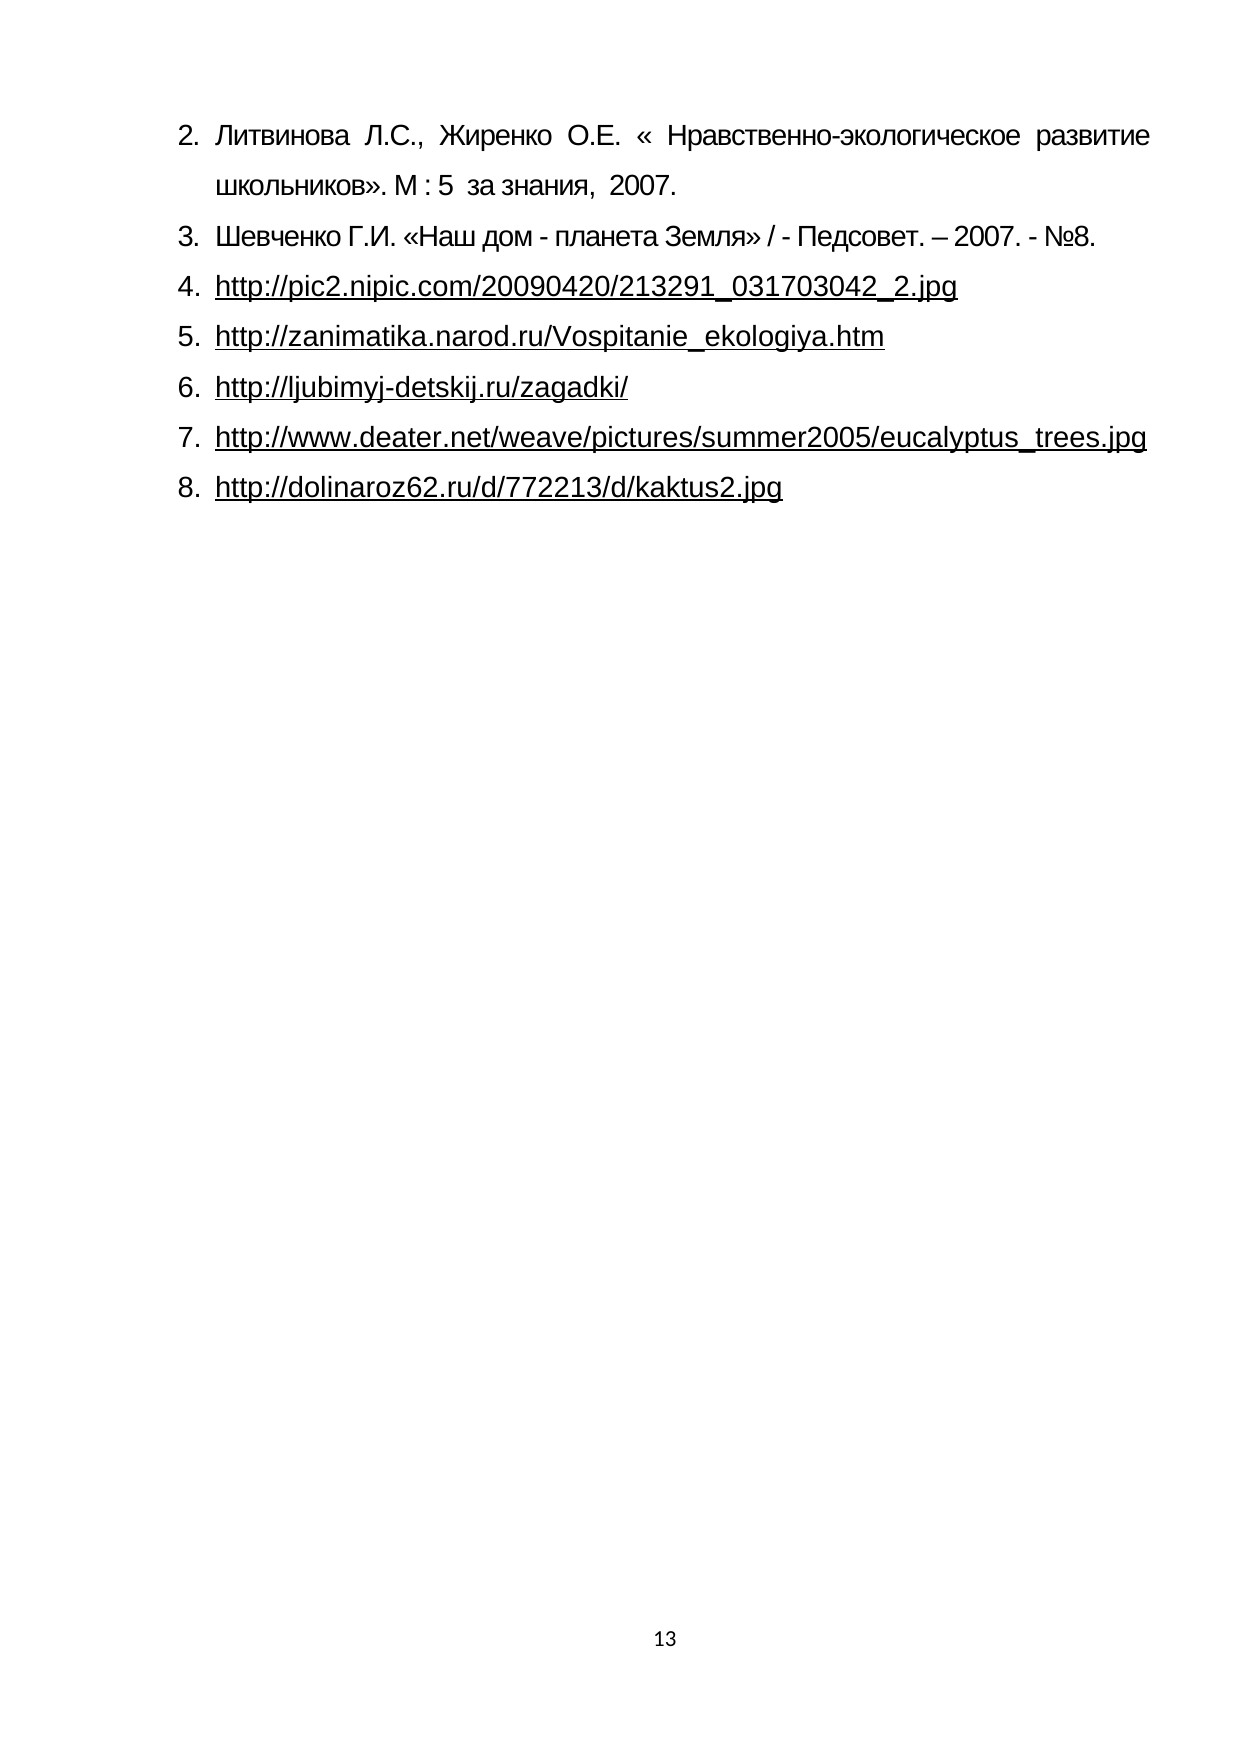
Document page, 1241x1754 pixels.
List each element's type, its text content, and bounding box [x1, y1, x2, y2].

list http://ljubimyj-detskij.ru/zagadki/ [177, 370, 1152, 403]
list Литвинова Л.С., Жиренко О.Е. « Нравственно-экологическое развитие школьников». М : 5 за знания, 2007. [177, 118, 1152, 202]
list Шевченко Г.И. «Наш дом - планета Земля» / - Педсовет. – 2007. - №8. [177, 219, 1152, 252]
list http://zanimatika.narod.ru/Vospitanie_ekologiya.htm [177, 319, 1152, 353]
list http://www.deater.net/weave/pictures/summer2005/eucalyptus_trees.jpg [177, 420, 1152, 453]
list http://pic2.nipic.com/20090420/213291_031703042_2.jpg [177, 269, 1152, 303]
list http://dolinaroz62.ru/d/772213/d/kaktus2.jpg [177, 470, 1152, 504]
